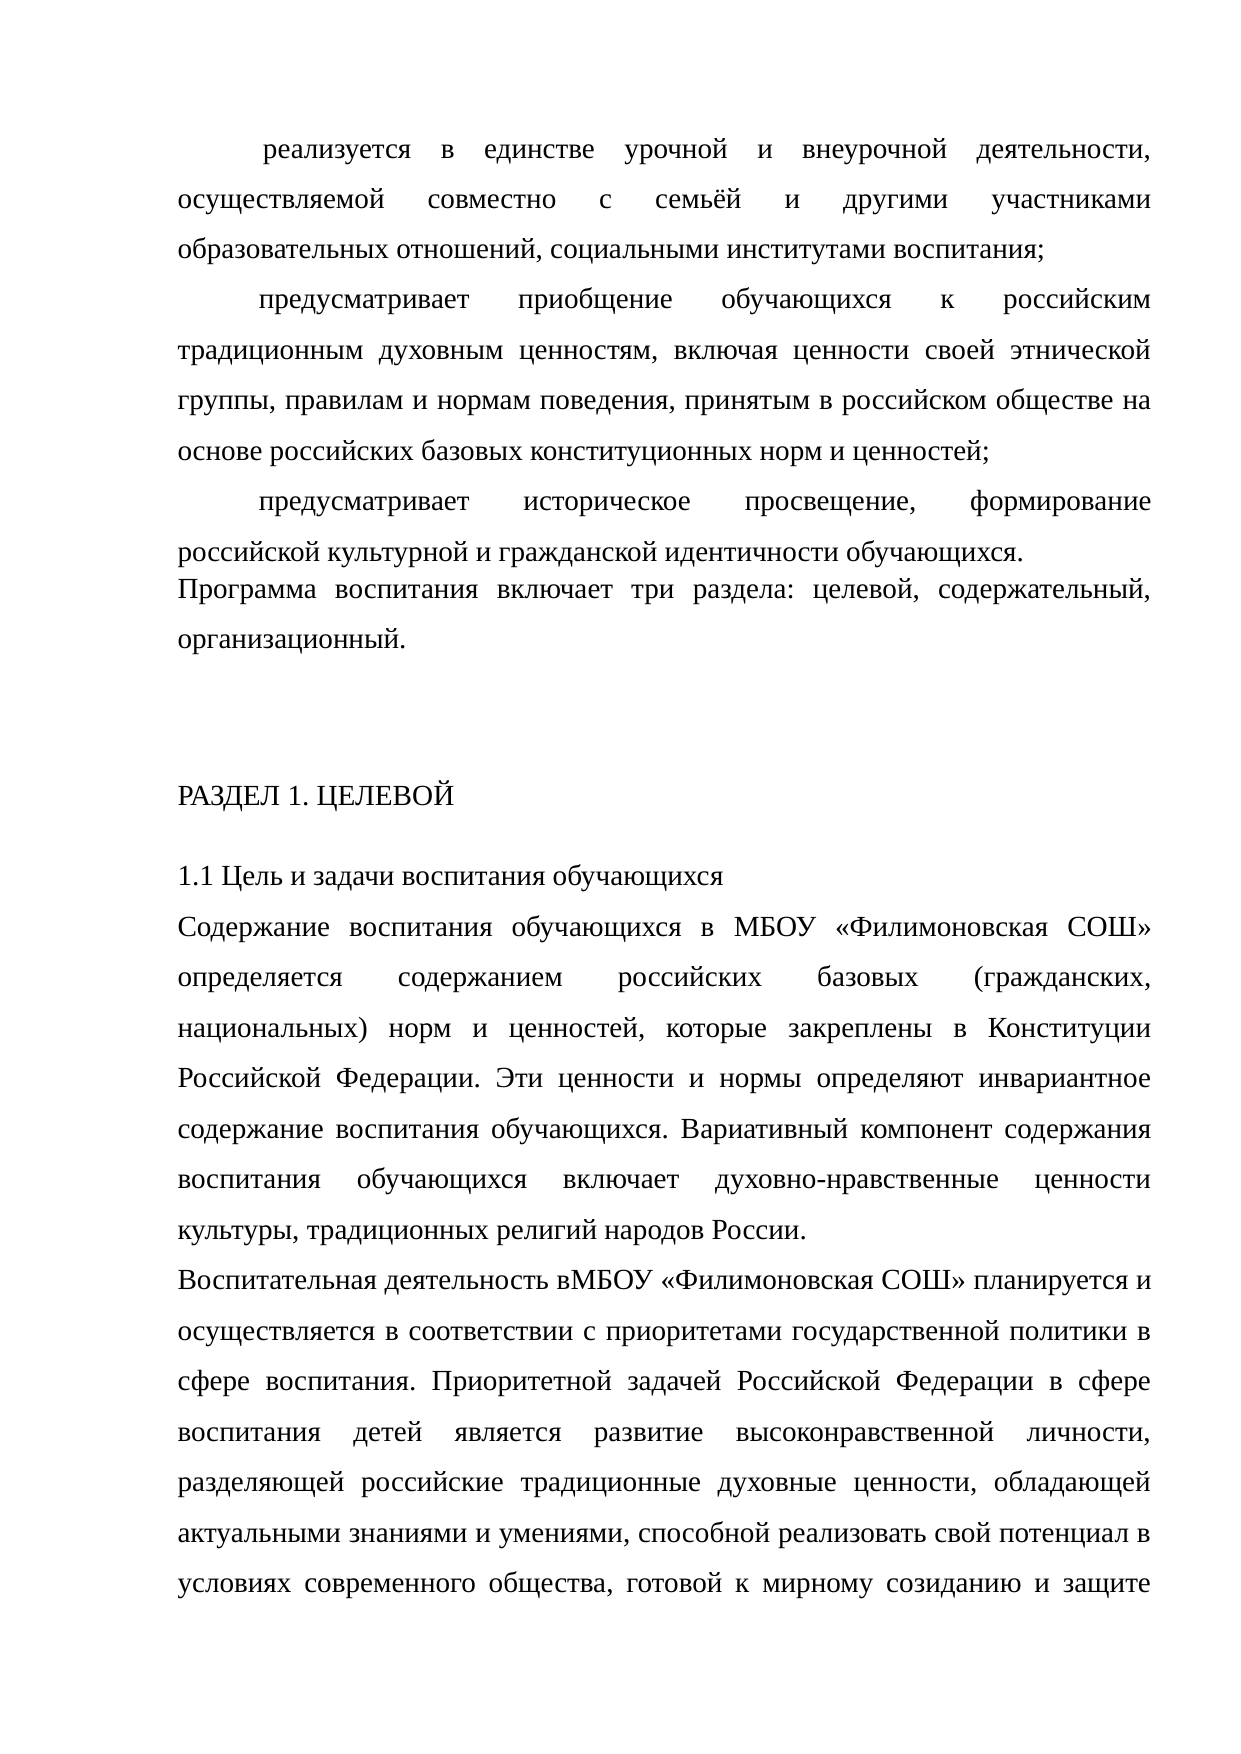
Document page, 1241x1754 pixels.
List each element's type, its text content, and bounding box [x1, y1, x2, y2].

text предусматривает историческое просвещение, формирование российской культурной и гражданской идентичности обучающихся. [177, 470, 1152, 571]
text Содержание воспитания обучающихся в МБОУ «Филимоновская СОШ» определяется содержанием российских базовых (гражданских, национальных) норм и ценностей, которые закреплены в Конституции Российской Федерации. Эти ценности и нормы определяют инвариантное содержание воспитания обучающихся. Вариативный компонент содержания воспитания обучающихся включает духовно-нравственные ценности культуры, традиционных религий народов России. [177, 896, 1152, 1249]
text 1.1 Цель и задачи воспитания обучающихся [177, 845, 1152, 896]
text РАЗДЕЛ 1. ЦЕЛЕВОЙ [177, 778, 1152, 812]
text Программа воспитания включает три раздела: целевой, содержательный, организационный. [177, 571, 1152, 747]
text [177, 1249, 1152, 1603]
text реализуется в единстве урочной и внеурочной деятельности, осуществляемой совместно с семьёй и другими участниками образовательных отношений, социальными институтами воспитания; [177, 118, 1152, 268]
text предусматривает приобщение обучающихся к российским традиционным духовным ценностям, включая ценности своей этнической группы, правилам и нормам поведения, принятым в российском обществе на основе российских базовых конституционных норм и ценностей; [177, 268, 1152, 470]
